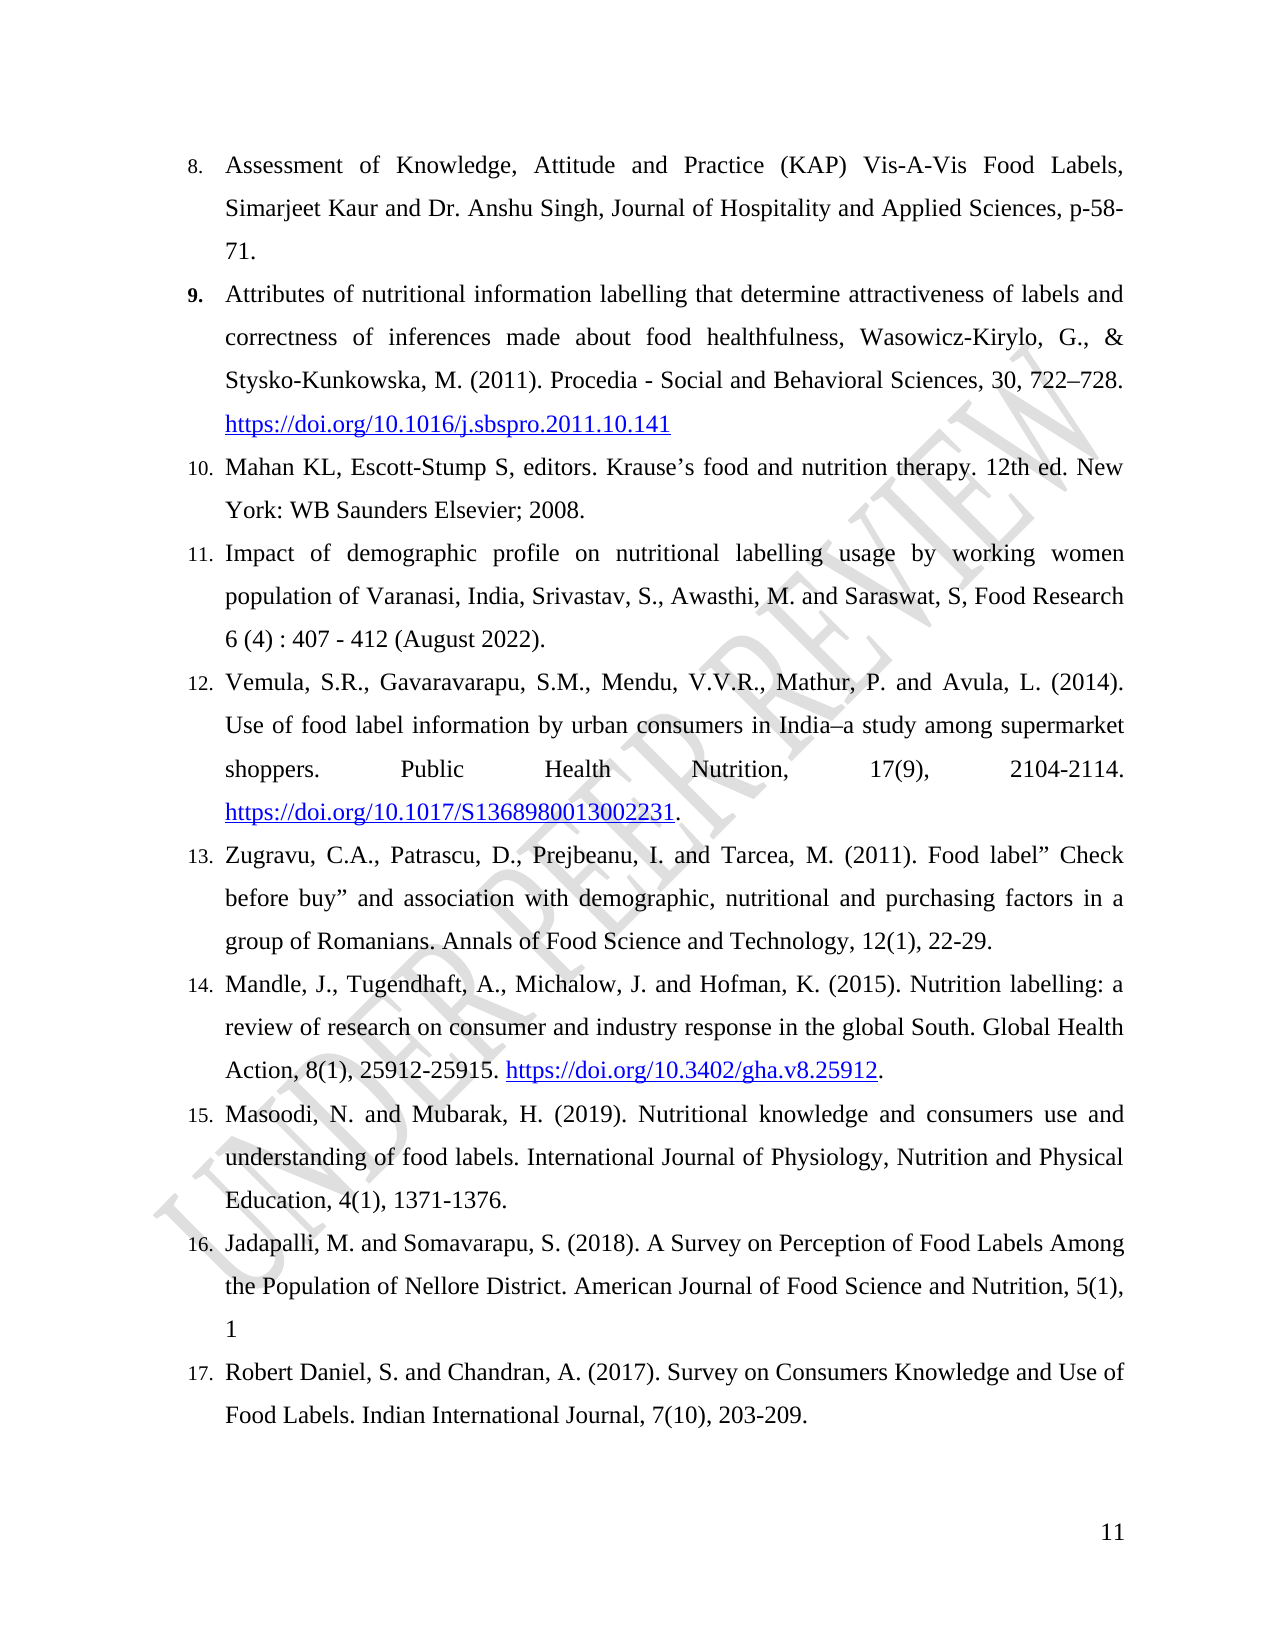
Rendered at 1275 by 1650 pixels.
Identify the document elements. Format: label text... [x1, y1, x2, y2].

list Robert Daniel, S. and Chandran, A. (2017). Survey on Consumers Knowledge and Use of Food Labels. Indian International Journal, 7(10), 203-209. [187, 1357, 1125, 1429]
list Impact of demographic profile on nutritional labelling usage by working women population of Varanasi, India, Srivastav, S., Awasthi, M. and Saraswat, S, Food Research 6 (4) : 407 - 412 (August 2022). [187, 538, 1125, 653]
list Mahan KL, Escott-Stump S, editors. Krause’s food and nutrition therapy. 12th ed. New York: WB Saunders Elsevier; 2008. [187, 452, 1125, 524]
list Jadapalli, M. and Somavarapu, S. (2018). A Survey on Perception of Food Labels Among the Population of Nellore District. American Journal of Food Science and Nutrition, 5(1), 1 [187, 1228, 1125, 1343]
list Vemula, S.R., Gavaravarapu, S.M., Mendu, V.V.R., Mathur, P. and Avula, L. (2014). Use of food label information by urban consumers in India–a study among supermarket shoppers. Public Health Nutrition, 17(9), 2104-2114. https://doi.org/10.1017/S1368980013002231. [187, 667, 1125, 826]
list Zugravu, C.A., Patrascu, D., Prejbeanu, I. and Tarcea, M. (2011). Food label” Check before buy” and association with demographic, nutritional and purchasing factors in a group of Romanians. Annals of Food Science and Technology, 12(1), 22-29. [187, 840, 1125, 955]
list Attributes of nutritional information labelling that determine attractiveness of labels and correctness of inferences made about food healthfulness, Wasowicz-Kirylo, G., & Stysko-Kunkowska, M. (2011). Procedia - Social and Behavioral Sciences, 30, 722–728. https://doi.org/10.1016/j.sbspro.2011.10.141 [187, 279, 1125, 437]
list Assessment of Knowledge, Attitude and Practice (KAP) Vis-A-Vis Food Labels, Simarjeet Kaur and Dr. Anshu Singh, Journal of Hospitality and Applied Sciences, p-58-71. [187, 150, 1125, 265]
list Mandle, J., Tugendhaft, A., Michalow, J. and Hofman, K. (2015). Nutrition labelling: a review of research on consumer and industry response in the global South. Global Health Action, 8(1), 25912-25915. https://doi.org/10.3402/gha.v8.25912. [187, 969, 1125, 1084]
